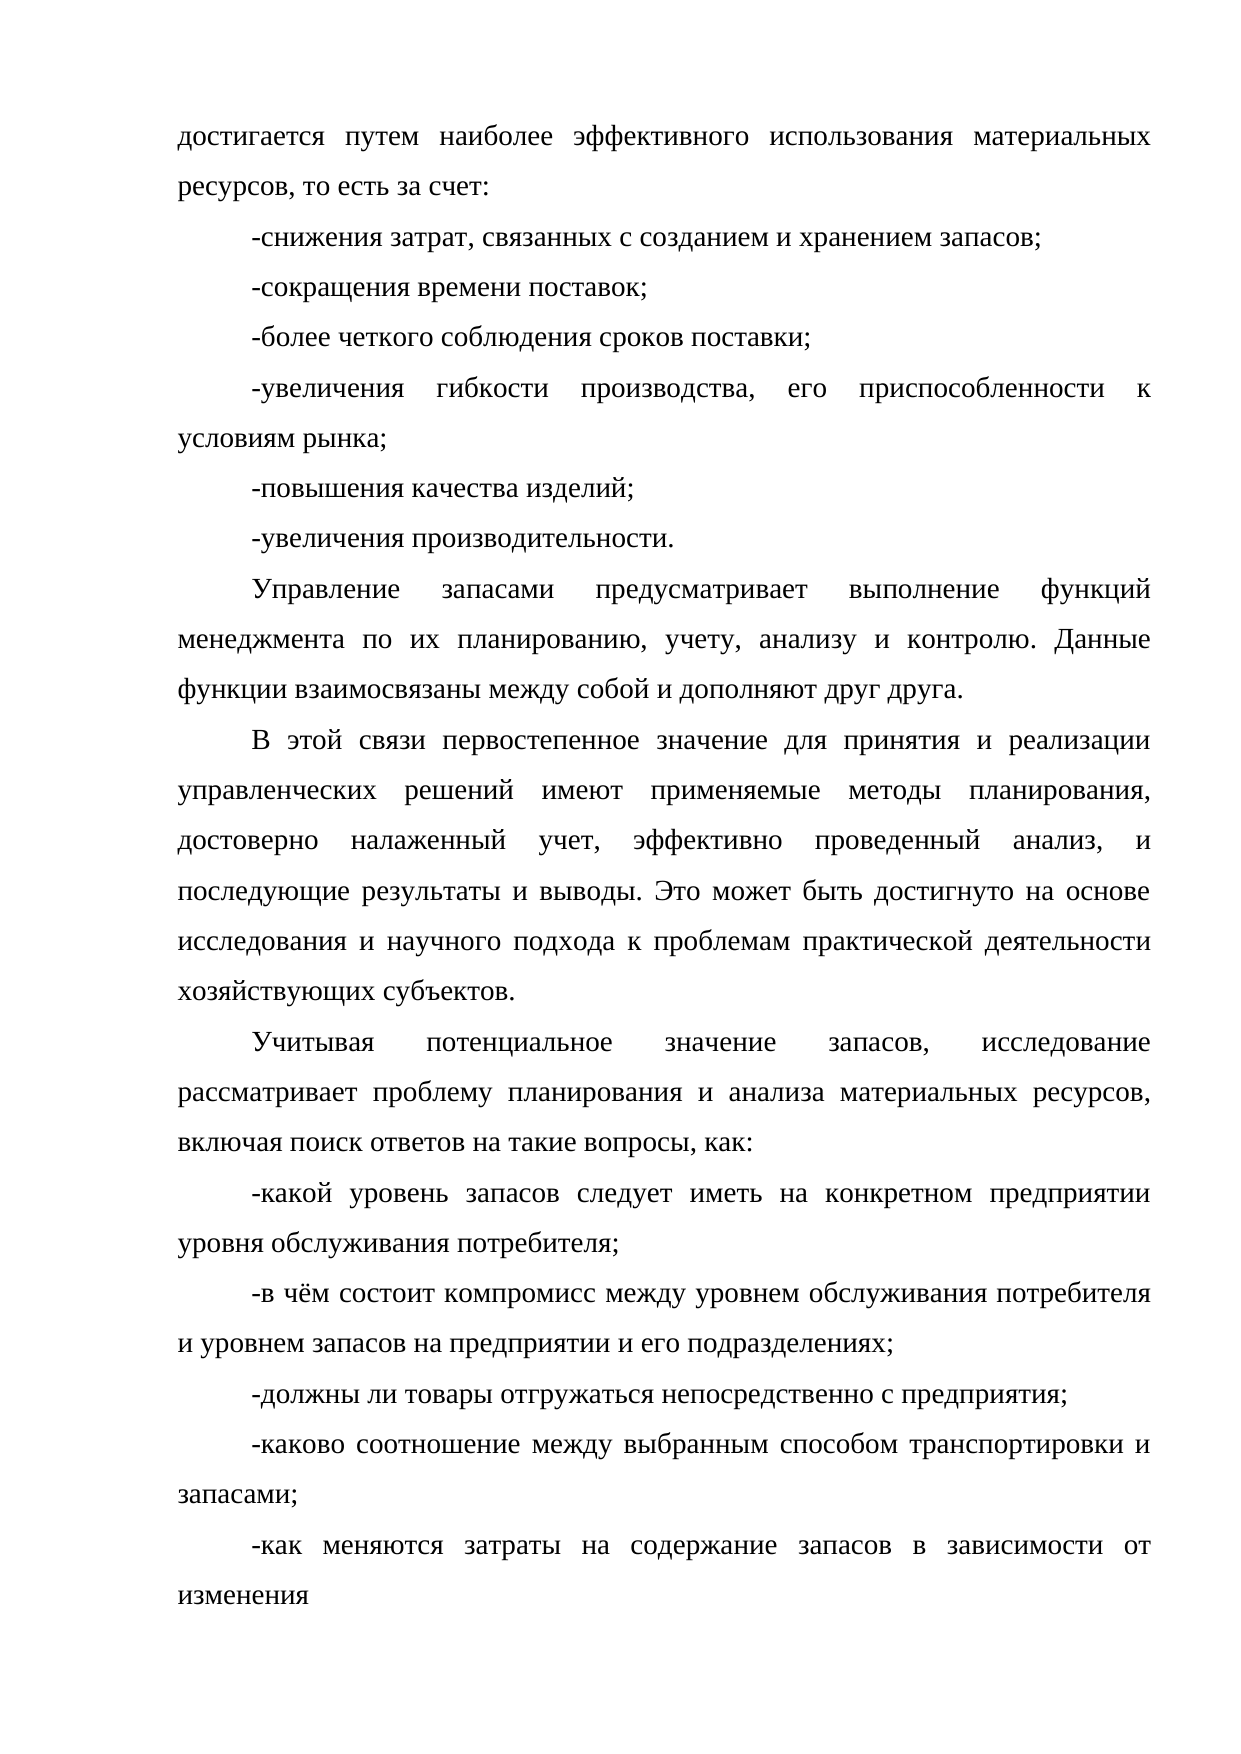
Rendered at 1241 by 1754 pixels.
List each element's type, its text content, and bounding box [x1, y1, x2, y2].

text -каково соотношение между выбранным способом транспортировки и запасами; [177, 1426, 1152, 1510]
text -более четкого соблюдения сроков поставки; [177, 319, 1152, 353]
text Учитывая потенциальное значение запасов, исследование рассматривает проблему планирования и анализа материальных ресурсов, включая поиск ответов на такие вопросы, как: [177, 1024, 1152, 1158]
text В этой связи первостепенное значение для принятия и реализации управленческих решений имеют применяемые методы планирования, достоверно налаженный учет, эффективно проведенный анализ, и последующие результаты и выводы. Это может быть достигнуто на основе исследования и научного подхода к проблемам практической деятельности хозяйствующих субъектов. [177, 722, 1152, 1007]
text -снижения затрат, связанных с созданием и хранением запасов; [177, 219, 1152, 252]
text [177, 118, 1152, 202]
text -увеличения гибкости производства, его приспособленности к условиям рынка; [177, 370, 1152, 453]
text -должны ли товары отгружаться непосредственно с предприятия; [177, 1376, 1152, 1409]
text -сокращения времени поставок; [177, 269, 1152, 303]
text -какой уровень запасов следует иметь на конкретном предприятии уровня обслуживания потребителя; [177, 1175, 1152, 1258]
text -в чём состоит компромисс между уровнем обслуживания потребителя и уровнем запасов на предприятии и его подразделениях; [177, 1275, 1152, 1359]
text Управление запасами предусматривает выполнение функций менеджмента по их планированию, учету, анализу и контролю. Данные функции взаимосвязаны между собой и дополняют друг друга. [177, 571, 1152, 705]
text -увеличения производительности. [177, 521, 1152, 554]
text -как меняются затраты на содержание запасов в зависимости от изменения [177, 1527, 1152, 1611]
text -повышения качества изделий; [177, 470, 1152, 504]
